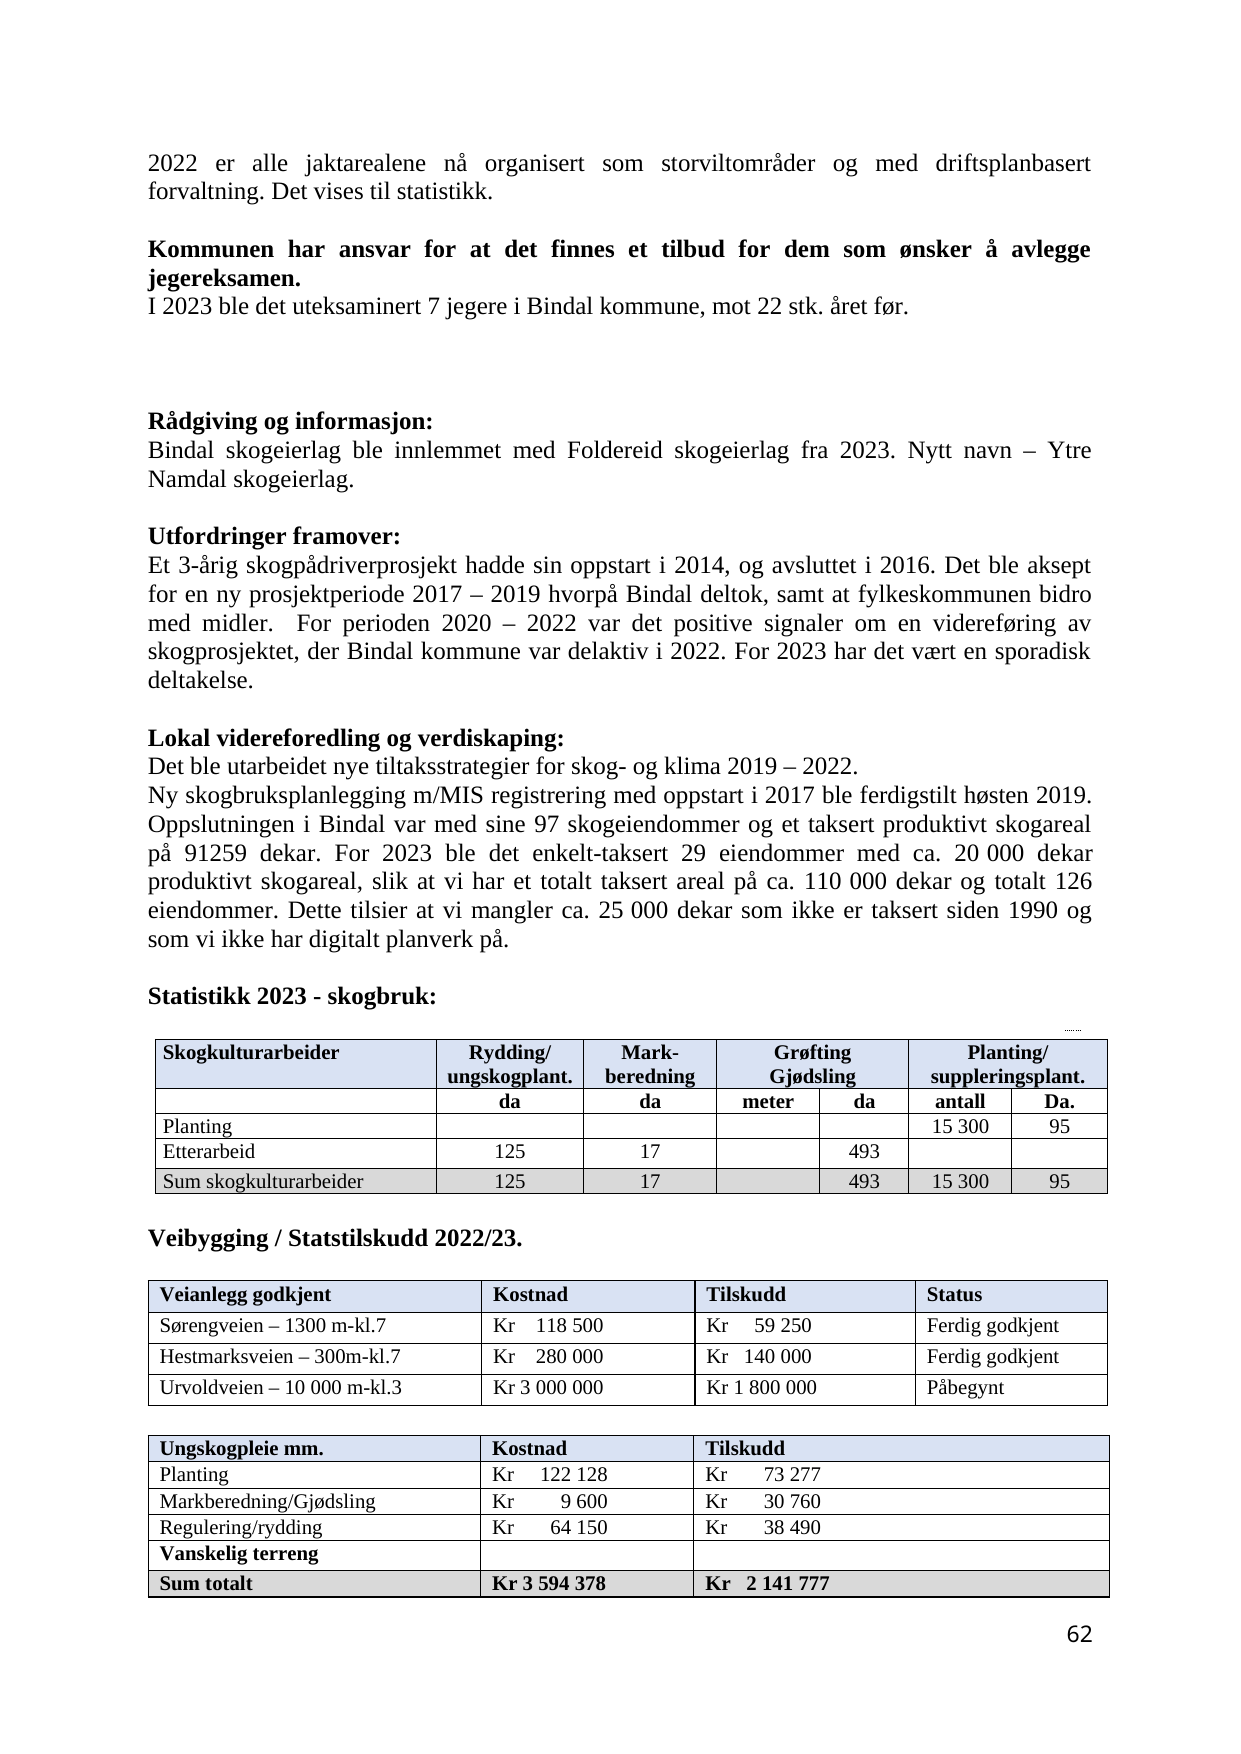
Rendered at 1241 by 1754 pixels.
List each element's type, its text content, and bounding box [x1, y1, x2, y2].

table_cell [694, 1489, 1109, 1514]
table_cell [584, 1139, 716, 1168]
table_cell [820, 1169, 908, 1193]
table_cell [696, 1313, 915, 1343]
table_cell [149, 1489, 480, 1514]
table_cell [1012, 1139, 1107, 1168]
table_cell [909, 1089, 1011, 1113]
text Lokal videreforedling og verdiskaping: [148, 723, 1093, 751]
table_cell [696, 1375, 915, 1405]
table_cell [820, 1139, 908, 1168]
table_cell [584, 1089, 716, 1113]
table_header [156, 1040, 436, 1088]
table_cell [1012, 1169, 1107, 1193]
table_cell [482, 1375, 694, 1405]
text Utfordringer framover: [148, 521, 1093, 550]
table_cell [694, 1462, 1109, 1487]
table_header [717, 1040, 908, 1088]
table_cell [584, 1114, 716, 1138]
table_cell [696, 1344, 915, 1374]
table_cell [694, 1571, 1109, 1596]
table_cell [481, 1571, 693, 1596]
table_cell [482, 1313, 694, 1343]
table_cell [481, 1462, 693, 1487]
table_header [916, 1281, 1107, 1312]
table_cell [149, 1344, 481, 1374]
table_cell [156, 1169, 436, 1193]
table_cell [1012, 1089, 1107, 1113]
text Rådgiving og informasjon: [148, 406, 1093, 435]
text Veibygging / Statstilskudd 2022/23. [148, 1223, 1093, 1252]
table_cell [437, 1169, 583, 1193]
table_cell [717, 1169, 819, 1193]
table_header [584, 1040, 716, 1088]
text Ny skogbruksplanlegging m/MIS registrering med oppstart i 2017 ble ferdigstilt høsten 2019. Oppslutningen i Bindal var med sine 97 skogeiendommer og et taksert produktivt skogareal på 91259 dekar. For 2023 ble det enkelt-taksert 29 eiendommer med ca. 20 000 dekar produktivt skogareal, slik at vi har et totalt taksert areal på ca. 110 000 dekar og totalt 126 eiendommer. Dette tilsier at vi mangler ca. 25 000 dekar som ikke er taksert siden 1990 og som vi ikke har digitalt planverk på. [148, 780, 1093, 953]
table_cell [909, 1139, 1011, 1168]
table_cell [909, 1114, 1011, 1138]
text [148, 148, 1093, 205]
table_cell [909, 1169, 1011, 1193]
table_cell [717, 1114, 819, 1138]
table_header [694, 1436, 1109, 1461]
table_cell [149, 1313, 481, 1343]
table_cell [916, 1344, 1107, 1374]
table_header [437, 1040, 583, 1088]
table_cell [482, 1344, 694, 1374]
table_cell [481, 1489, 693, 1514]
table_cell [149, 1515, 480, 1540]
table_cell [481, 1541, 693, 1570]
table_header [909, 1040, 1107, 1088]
text Bindal skogeierlag ble innlemmet med Foldereid skogeierlag fra 2023. Nytt navn – Ytre Namdal skogeierlag. [148, 435, 1093, 493]
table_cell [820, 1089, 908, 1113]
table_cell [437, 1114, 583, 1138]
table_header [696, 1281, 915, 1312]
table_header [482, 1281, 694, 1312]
text Kommunen har ansvar for at det finnes et tilbud for dem som ønsker å avlegge jegereksamen. [148, 234, 1093, 291]
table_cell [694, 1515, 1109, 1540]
text Et 3-årig skogpådriverprosjekt hadde sin oppstart i 2014, og avsluttet i 2016. Det ble aksept for en ny prosjektperiode 2017 – 2019 hvorpå Bindal deltok, samt at fylkeskommunen bidro med midler. For perioden 2020 – 2022 var det positive signaler om en videreføring av skogprosjektet, der Bindal kommune var delaktiv i 2022. For 2023 har det vært en sporadisk deltakelse. [148, 550, 1093, 694]
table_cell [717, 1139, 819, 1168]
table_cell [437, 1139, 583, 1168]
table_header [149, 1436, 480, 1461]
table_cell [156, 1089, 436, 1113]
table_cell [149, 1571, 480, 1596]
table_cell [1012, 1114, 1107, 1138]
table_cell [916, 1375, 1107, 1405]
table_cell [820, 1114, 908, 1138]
text Det ble utarbeidet nye tiltaksstrategier for skog- og klima 2019 – 2022. [148, 751, 1093, 780]
text I 2023 ble det uteksaminert 7 jegere i Bindal kommune, mot 22 stk. året før. [148, 291, 1093, 320]
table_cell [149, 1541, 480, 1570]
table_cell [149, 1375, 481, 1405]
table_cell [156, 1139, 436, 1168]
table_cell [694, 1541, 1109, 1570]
text Statistikk 2023 - skogbruk: [148, 981, 1093, 1010]
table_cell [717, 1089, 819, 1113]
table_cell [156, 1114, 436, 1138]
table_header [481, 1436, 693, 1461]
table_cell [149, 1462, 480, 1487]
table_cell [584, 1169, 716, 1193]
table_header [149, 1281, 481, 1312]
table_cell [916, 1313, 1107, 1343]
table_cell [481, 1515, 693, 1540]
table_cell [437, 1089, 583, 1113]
